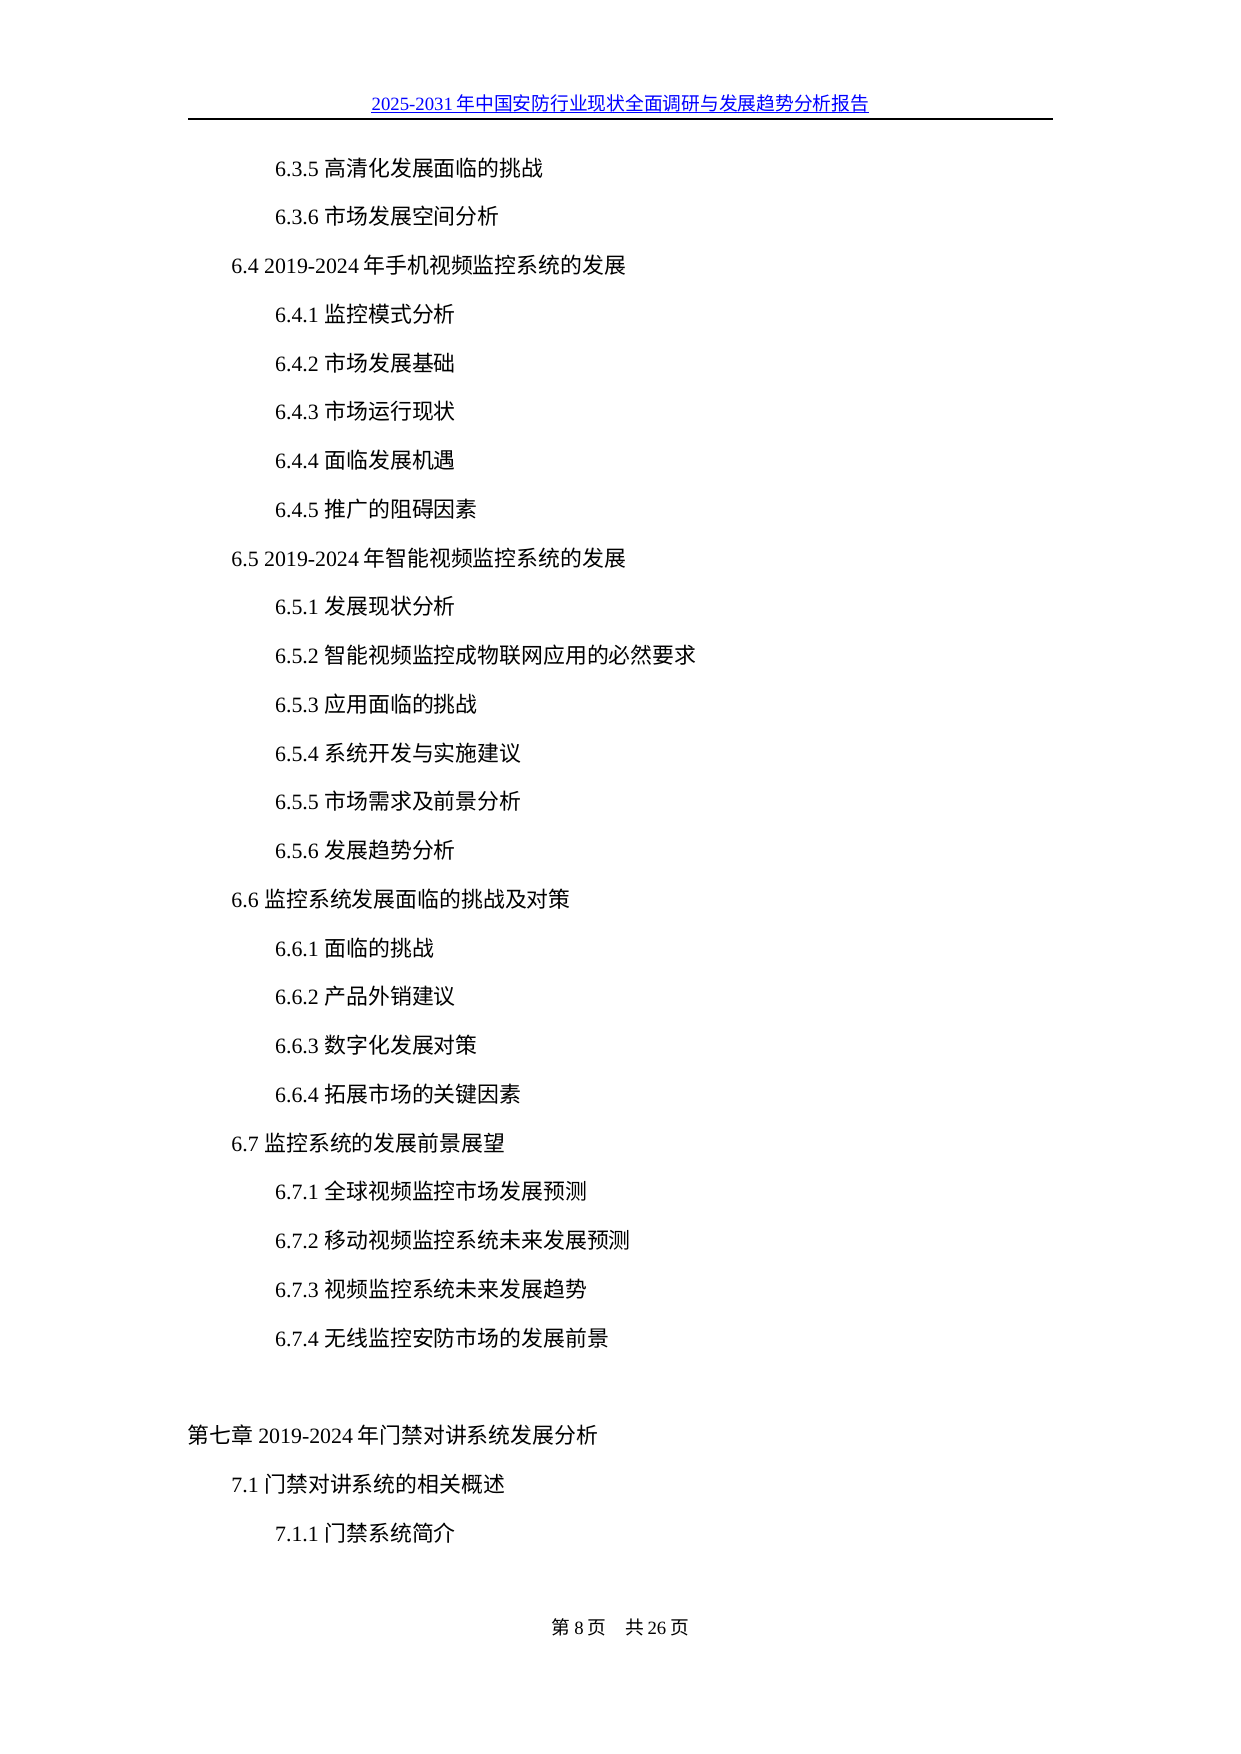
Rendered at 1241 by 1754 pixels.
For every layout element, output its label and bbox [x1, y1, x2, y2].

text [187, 150, 1053, 1548]
